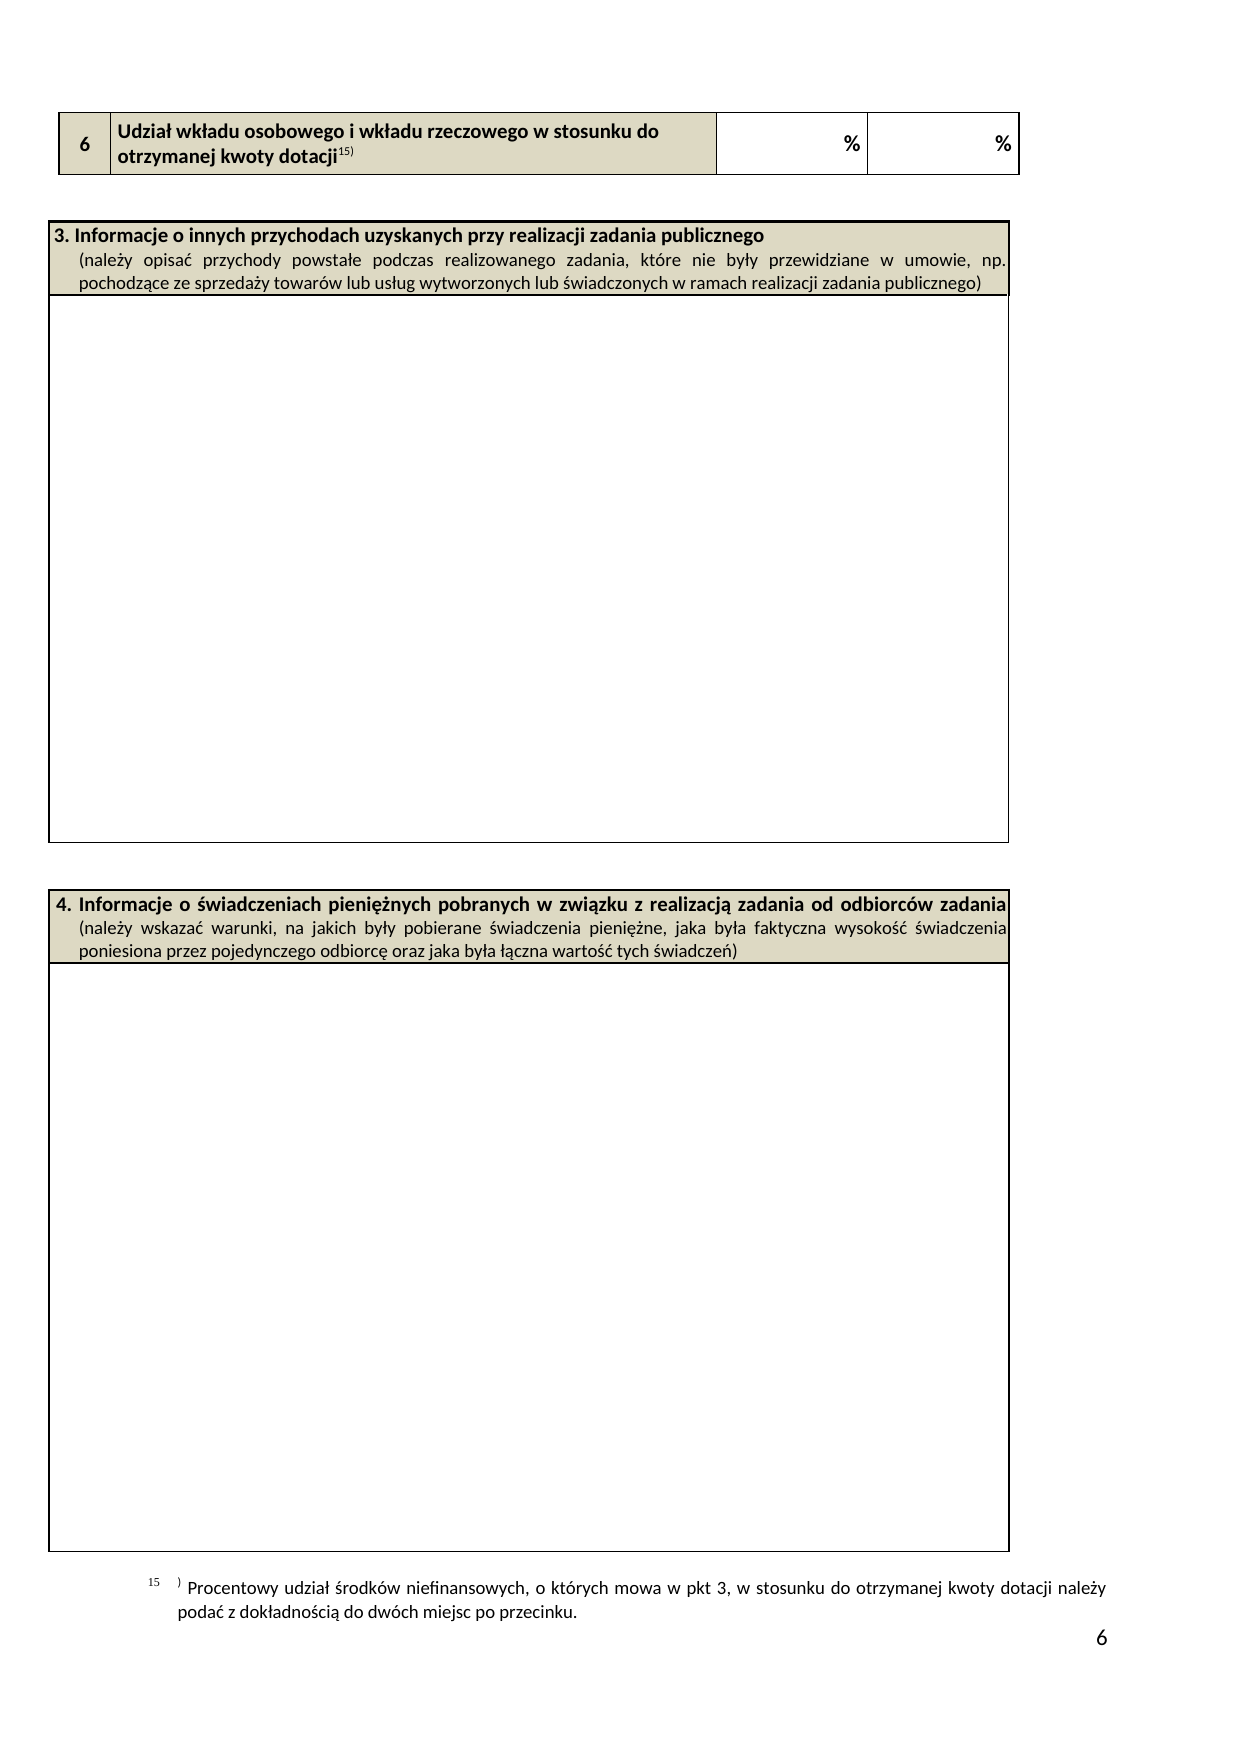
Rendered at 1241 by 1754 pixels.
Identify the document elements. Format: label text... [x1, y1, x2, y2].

table_cell % [717, 113, 867, 174]
table_cell Udział wkładu osobowego i wkładu rzeczowego w stosunku do otrzymanej kwoty dotacji) [111, 113, 716, 174]
table_header 4. Informacje o świadczeniach pieniężnych pobranych w związku z realizacją zadania od odbiorców zadania (należy wskazać warunki, na jakich były pobierane świadczenia pieniężne, jaka była faktyczna wysokość świadczenia poniesiona przez pojedynczego odbiorcę oraz jaka była łączna wartość tych świadczeń) [50, 891, 1008, 962]
table_cell % [868, 113, 1018, 174]
table_cell [50, 964, 1008, 1551]
table_header 3. Informacje o innych przychodach uzyskanych przy realizacji zadania publicznego (należy opisać przychody powstałe podczas realizowanego zadania, które nie były przewidziane w umowie, np. pochodzące ze sprzedaży towarów lub usług wytworzonych lub świadczonych w ramach realizacji zadania publicznego) [50, 223, 1008, 294]
table_cell [50, 294, 1008, 842]
table_cell 6 [60, 113, 110, 174]
